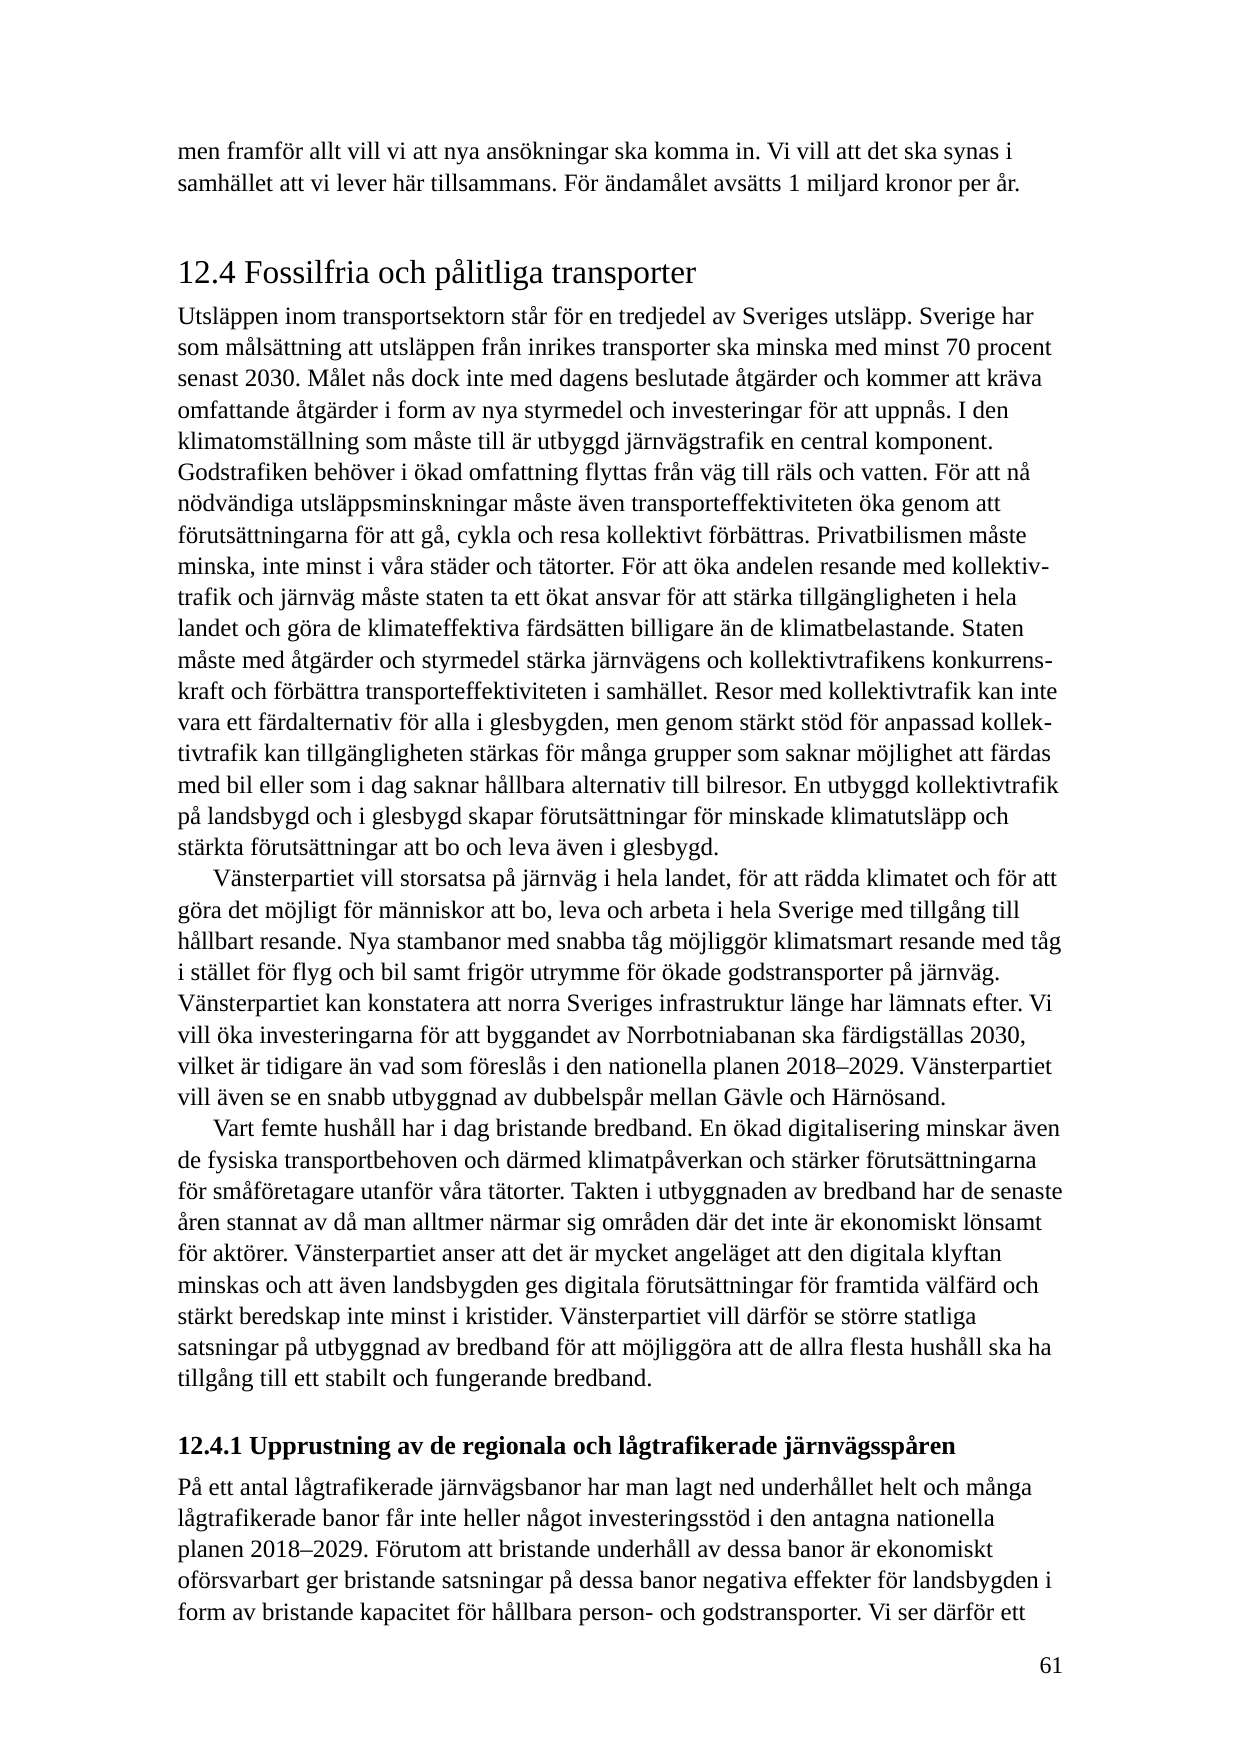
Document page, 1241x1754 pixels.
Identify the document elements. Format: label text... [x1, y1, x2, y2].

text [177, 134, 1063, 196]
text Upprustning av de regionala och lågtrafikerade järnvägsspåren [177, 1430, 1063, 1461]
text Vänsterpartiet vill storsatsa på järnväg i hela landet, för att rädda klimatet och för att göra det möjligt för människor att bo, leva och arbeta i hela Sverige med tillgång till hållbart resande. Nya stambanor med snabba tåg möjliggör klimatsmart resande med tåg i stället för flyg och bil samt frigör utrymme för ökade godstransporter på järnväg. Vänsterpartiet kan konstatera att norra Sveriges infrastruktur länge har lämnats efter. Vi vill öka investeringarna för att byggandet av Norrbotniabanan ska färdigställas 2030, vilket är tidigare än vad som föreslås i den nationella planen 2018–2029. Vänsterpartiet vill även se en snabb utbyggnad av dubbelspår mellan Gävle och Härnösand. [177, 861, 1063, 1111]
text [177, 1469, 1063, 1626]
text Vart femte hushåll har i dag bristande bredband. En ökad digitalisering minskar även de fysiska transportbehoven och därmed klimatpåverkan och stärker förutsättningarna för småföretagare utanför våra tätorter. Takten i utbyggnaden av bredband har de senaste åren stannat av då man alltmer närmar sig områden där det inte är ekonomiskt lönsamt för aktörer. Vänsterpartiet anser att det är mycket angeläget att den digitala klyftan minskas och att även landsbygden ges digitala förutsättningar för framtida välfärd och stärkt beredskap inte minst i kristider. Vänsterpartiet vill därför se större statliga satsningar på utbyggnad av bredband för att möjliggöra att de allra flesta hushåll ska ha tillgång till ett stabilt och fungerande bredband. [177, 1111, 1063, 1392]
text Utsläppen inom transportsektorn står för en tredjedel av Sveriges utsläpp. Sverige har som målsättning att utsläppen från inrikes transporter ska minska med minst 70 procent senast 2030. Målet nås dock inte med dagens beslutade åtgärder och kommer att kräva omfattande åtgärder i form av nya styrmedel och investeringar för att uppnås. I den klimatomställning som måste till är utbyggd järnvägstrafik en central komponent. Godstrafiken behöver i ökad omfattning flyttas från väg till räls och vatten. För att nå nödvändiga utsläppsminskningar måste även transporteffektiviteten öka genom att förutsättningarna för att gå, cykla och resa kollektivt förbättras. Privatbilismen måste minska, inte minst i våra städer och tätorter. För att öka andelen resande med kollektivtrafik och järnväg måste staten ta ett ökat ansvar för att stärka tillgängligheten i hela landet och göra de klimateffektiva färdsätten billigare än de klimatbelastande. Staten måste med åtgärder och styrmedel stärka järnvägens och kollektivtrafikens konkurrenskraft och förbättra transporteffektiviteten i samhället. Resor med kollektivtrafik kan inte vara ett färdalternativ för alla i glesbygden, men genom stärkt stöd för anpassad kollektivtrafik kan tillgängligheten stärkas för många grupper som saknar möjlighet att färdas med bil eller som i dag saknar hållbara alternativ till bilresor. En utbyggd kollektivtrafik på landsbygd och i glesbygd skapar förutsättningar för minskade klimatutsläpp och stärkta förutsättningar att bo och leva även i glesbygd. [177, 298, 1063, 861]
text Fossilfria och pålitliga transporter [177, 259, 1063, 290]
